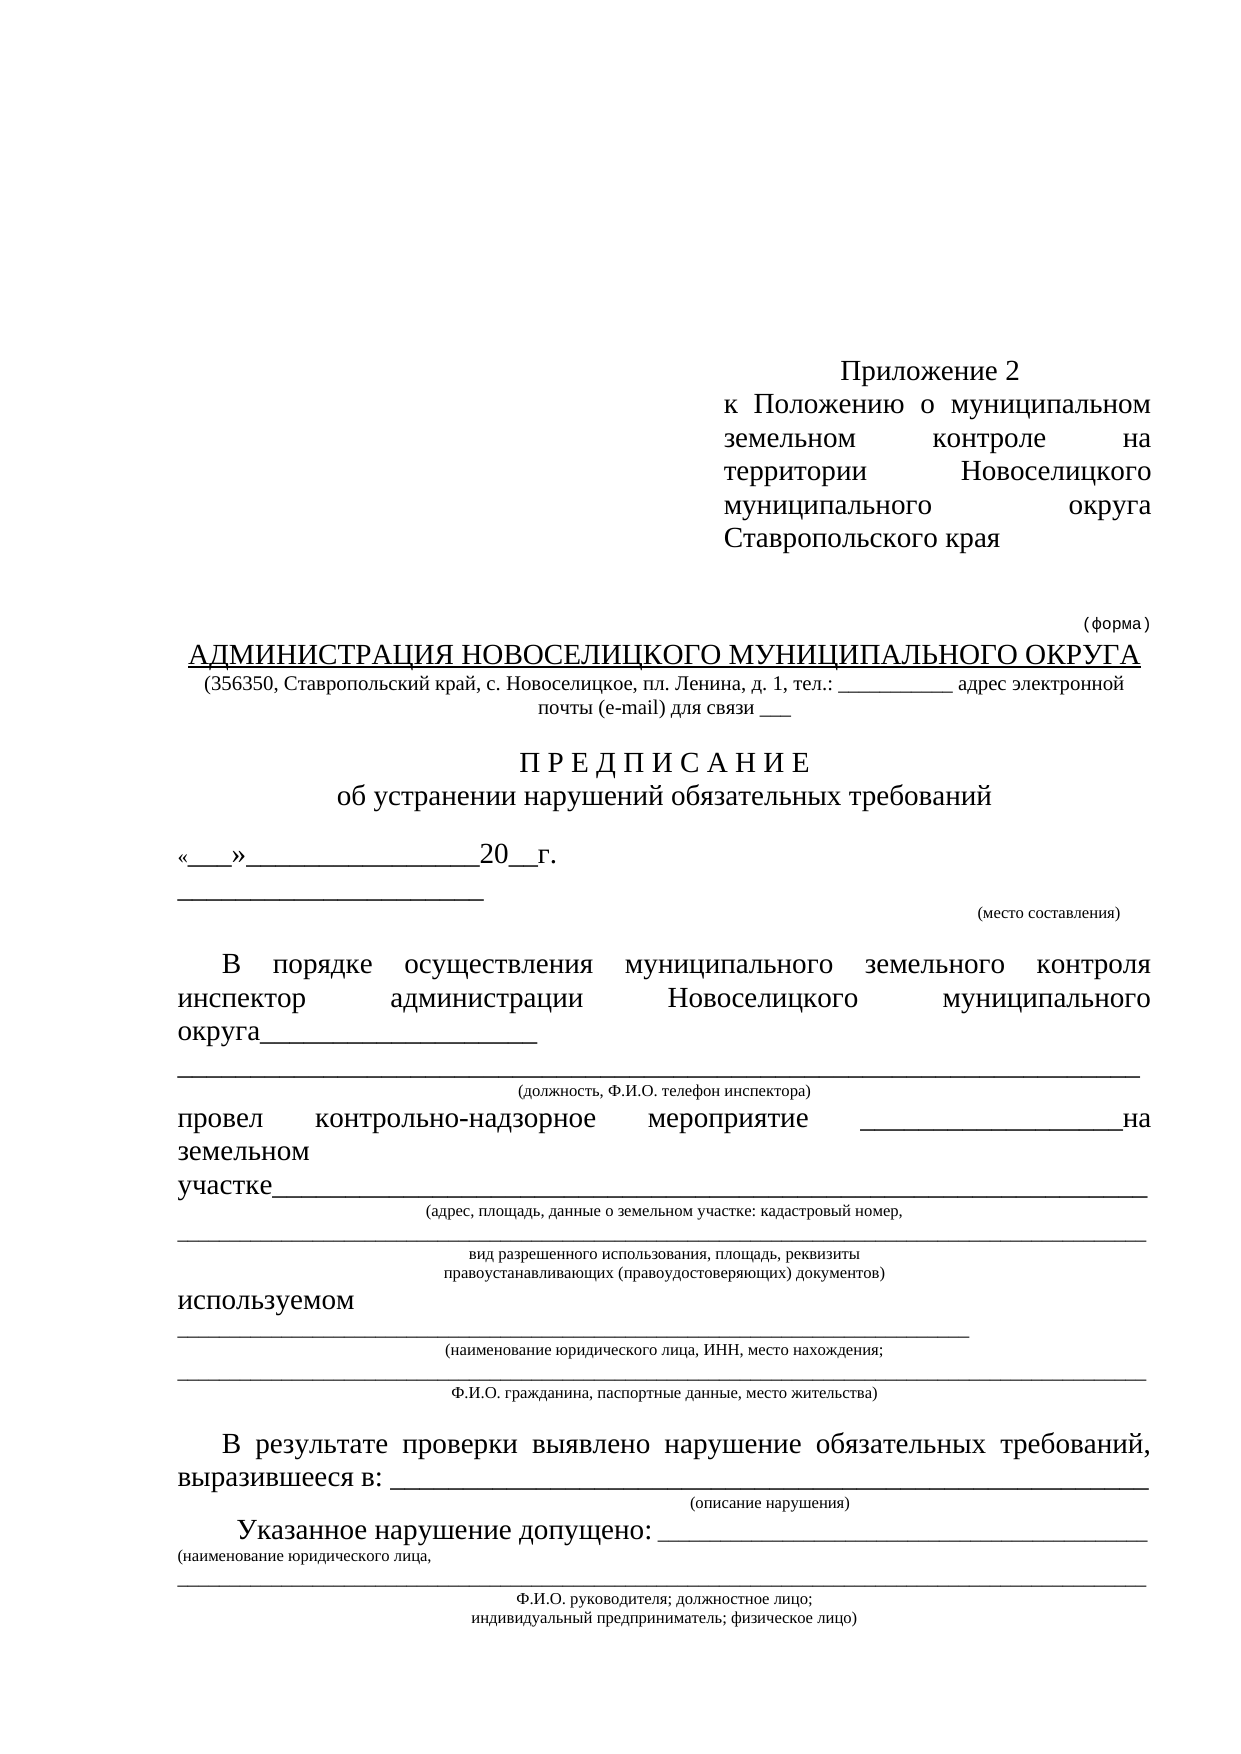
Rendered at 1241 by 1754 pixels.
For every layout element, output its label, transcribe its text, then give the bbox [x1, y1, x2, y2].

text (место составления) [177, 903, 1152, 922]
text (наименование юридического лица, ИНН, место нахождения; [177, 1339, 1152, 1359]
text провел контрольно-надзорное мероприятие __________________на земельном участке____________________________________________________________ [177, 1100, 1152, 1200]
text к Положению о муниципальном земельном контроле на территории Новоселицкого муниципального округа Ставропольского края [723, 386, 1152, 554]
text П Р Е Д П И С А Н И Е [177, 745, 1152, 778]
text Ф.И.О. руководителя; должностное лицо; [177, 1589, 1152, 1608]
text «___»________________20__г. _____________________ [177, 836, 1152, 903]
text (адрес, площадь, данные о земельном участке: кадастровый номер, [177, 1200, 1152, 1219]
text (описание нарушения) [177, 1493, 1152, 1512]
text В результате проверки выявлено нарушение обязательных требований, выразившееся в: ____________________________________________________ [177, 1426, 1152, 1493]
text __________________________________________________________________ [177, 1047, 1152, 1081]
text Ф.И.О. гражданина, паспортные данные, место жительства) [177, 1383, 1152, 1402]
text В порядке осуществления муниципального земельного контроля инспектор администрации Новоселицкого муниципального округа___________________ [177, 946, 1152, 1047]
text _____________________________________________________________________________________________ [177, 1359, 1152, 1383]
text Указанное нарушение допущено: _______________________________________________ [177, 1512, 1152, 1546]
text вид разрешенного использования, площадь, реквизиты [177, 1244, 1152, 1263]
text об устранении нарушений обязательных требований [177, 778, 1152, 812]
text используемом ____________________________________________________________________________ [177, 1282, 1152, 1339]
text правоустанавливающих (правоудостоверяющих) документов) [177, 1263, 1152, 1282]
text (форма) [177, 615, 1152, 634]
text _____________________________________________________________________________________________ [177, 1219, 1152, 1244]
text индивидуальный предприниматель; физическое лицо) [177, 1608, 1152, 1627]
text (356350, Ставропольский край, с. Новоселицкое, пл. Ленина, д. 1, тел.: ___________ адрес электронной почты (e-mail) для связи ___ [177, 671, 1152, 719]
text АДМИНИСТРАЦИЯ НОВОСЕЛИЦКОГО МУНИЦИПАЛЬНОГО ОКРУГА [177, 637, 1152, 671]
text _____________________________________________________________________________________________ [177, 1565, 1152, 1589]
text Приложение 2 [723, 353, 1152, 386]
text (наименование юридического лица, [177, 1546, 1152, 1565]
text (должность, Ф.И.О. телефон инспектора) [177, 1081, 1152, 1100]
